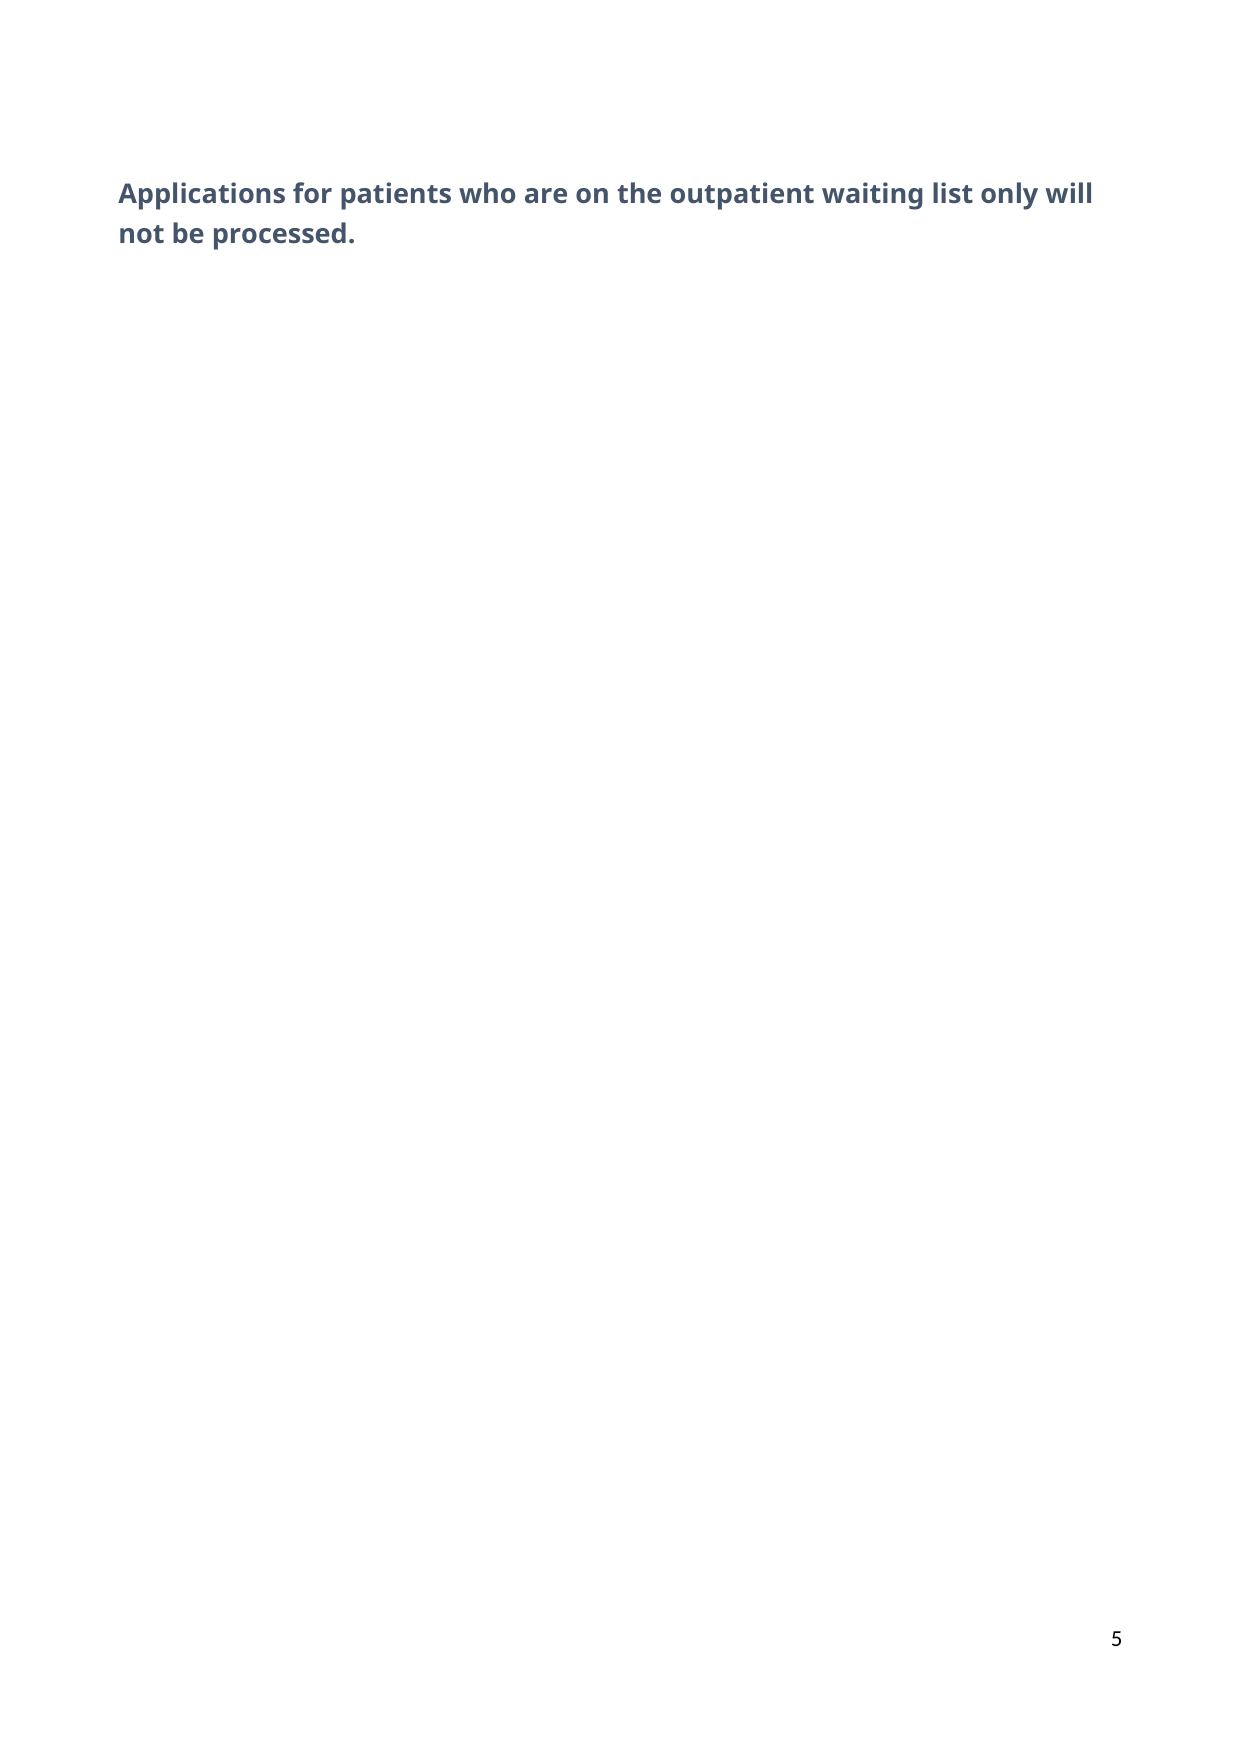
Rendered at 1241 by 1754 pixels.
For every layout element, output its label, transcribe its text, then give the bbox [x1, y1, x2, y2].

text Applications for patients who are on the outpatient waiting list only will not be processed. [118, 174, 1122, 251]
